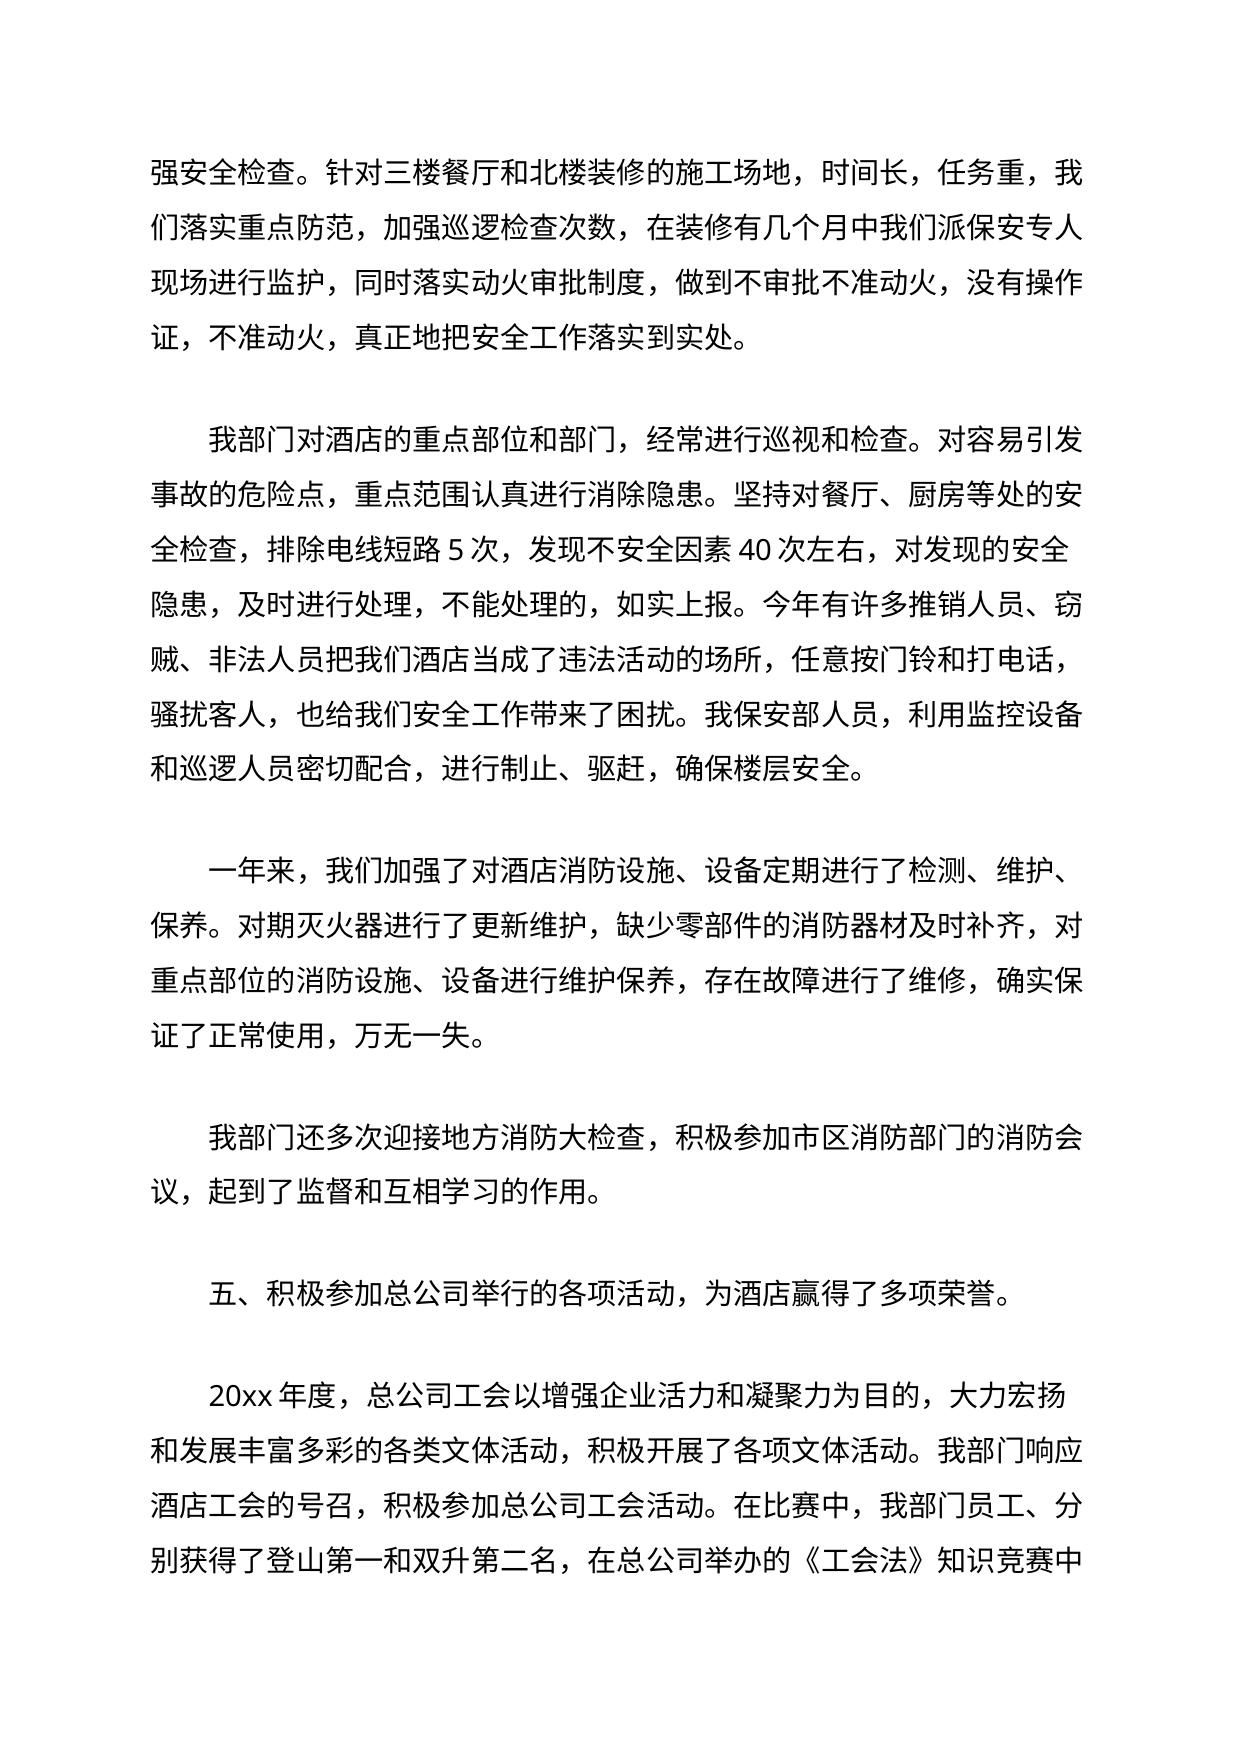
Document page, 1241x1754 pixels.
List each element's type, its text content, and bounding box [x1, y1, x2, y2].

text 五、积极参加总公司举行的各项活动，为酒店赢得了多项荣誉。 [150, 1271, 1090, 1313]
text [150, 1373, 1090, 1580]
text 一年来，我们加强了对酒店消防设施、设备定期进行了检测、维护、保养。对期灭火器进行了更新维护，缺少零部件的消防器材及时补齐，对重点部位的消防设施、设备进行维护保养，存在故障进行了维修，确实保证了正常使用，万无一失。 [150, 848, 1090, 1055]
text 我部门对酒店的重点部位和部门，经常进行巡视和检查。对容易引发事故的危险点，重点范围认真进行消除隐患。坚持对餐厅、厨房等处的安全检查，排除电线短路5次，发现不安全因素40次左右，对发现的安全隐患，及时进行处理，不能处理的，如实上报。今年有许多推销人员、窃贼、非法人员把我们酒店当成了违法活动的场所，任意按门铃和打电话，骚扰客人，也给我们安全工作带来了困扰。我保安部人员，利用监控设备和巡逻人员密切配合，进行制止、驱赶，确保楼层安全。 [150, 416, 1090, 788]
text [150, 150, 1090, 357]
text 我部门还多次迎接地方消防大检查，积极参加市区消防部门的消防会议，起到了监督和互相学习的作用。 [150, 1114, 1090, 1211]
